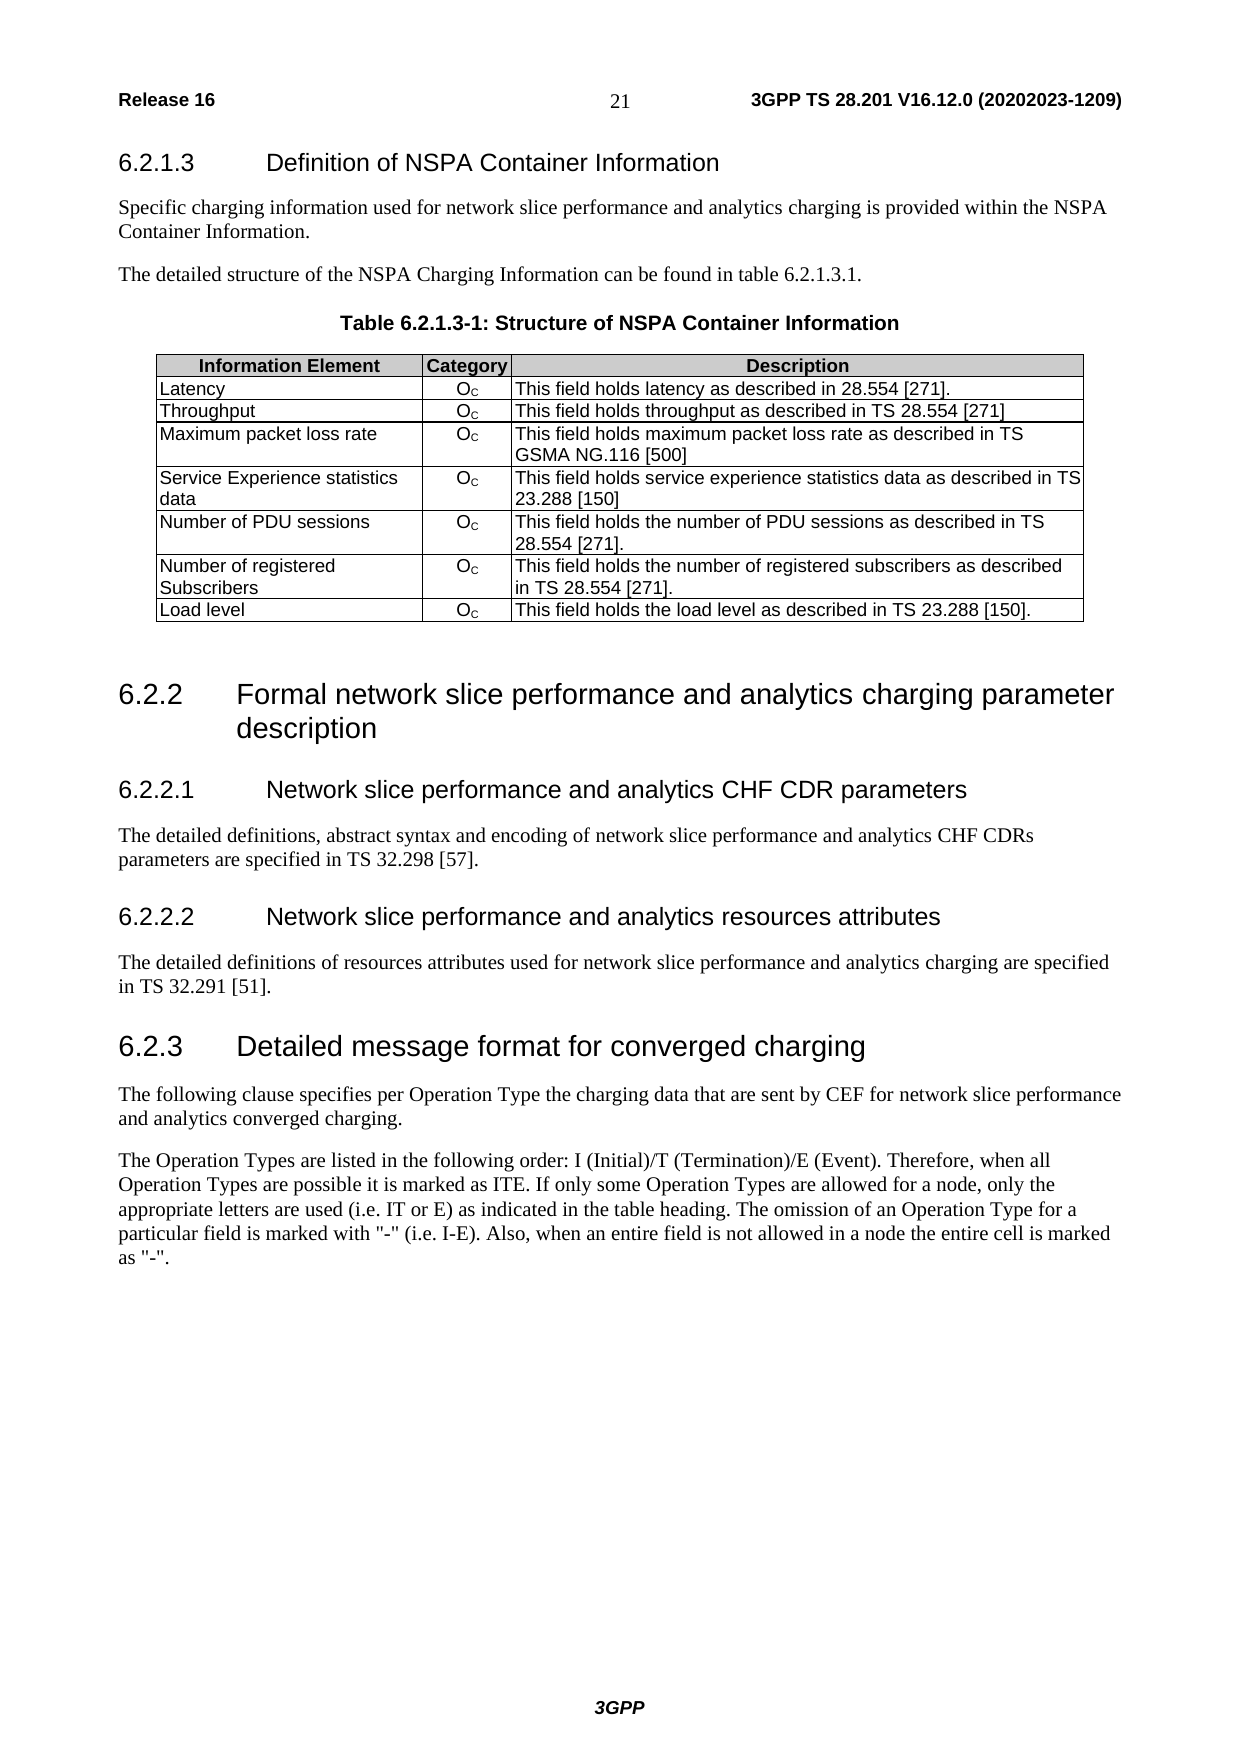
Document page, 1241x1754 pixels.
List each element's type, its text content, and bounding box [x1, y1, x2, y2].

table_cell Load level [157, 599, 422, 621]
subtitle 6.2.2 Formal network slice performance and analytics charging parameter description [118, 677, 1122, 744]
table_cell Number of registered Subscribers [157, 555, 422, 598]
subtitle 6.2.2.1 Network slice performance and analytics CHF CDR parameters [118, 775, 1122, 804]
subtitle 6.2.2.2 Network slice performance and analytics resources attributes [118, 902, 1122, 931]
table_cell OC [423, 599, 511, 621]
table_cell This field holds the number of registered subscribers as described in TS 28.554 [271]. [512, 555, 1083, 598]
table_cell OC [423, 423, 511, 466]
table_cell Latency [157, 377, 422, 399]
table_cell Maximum packet loss rate [157, 423, 422, 466]
table_cell OC [423, 377, 511, 399]
table_cell This field holds maximum packet loss rate as described in TS GSMA NG.116 [500] [512, 423, 1083, 466]
table_cell Number of PDU sessions [157, 511, 422, 554]
text The detailed definitions, abstract syntax and encoding of network slice performance and analytics CHF CDRs parameters are specified in TS 32.298 [57]. [118, 823, 1122, 871]
text The following clause specifies per Operation Type the charging data that are sent by CEF for network slice performance and analytics converged charging. [118, 1081, 1122, 1129]
subtitle 6.2.3 Detailed message format for converged charging [118, 1029, 1122, 1063]
text The Operation Types are listed in the following order: I (Initial)/T (Termination)/E (Event). Therefore, when all Operation Types are possible it is marked as ITE. If only some Operation Types are allowed for a node, only the appropriate letters are used (i.e. IT or E) as indicated in the table heading. The omission of an Operation Type for a particular field is marked with "-" (i.e. I-E). Also, when an entire field is not allowed in a node the entire cell is marked as "-". [118, 1148, 1122, 1269]
text Specific charging information used for network slice performance and analytics charging is provided within the NSPA Container Information. [118, 195, 1122, 243]
table_header Information Element [157, 355, 422, 376]
table_cell OC [423, 511, 511, 554]
text The detailed definitions of resources attributes used for network slice performance and analytics charging are specified in TS 32.291 [51]. [118, 950, 1122, 998]
table_cell OC [423, 467, 511, 510]
subtitle 6.2.1.3 Definition of NSPA Container Information [118, 147, 1122, 176]
table_cell OC [423, 400, 511, 421]
table_header Category [423, 355, 511, 376]
table_cell OC [423, 555, 511, 598]
table_cell Service Experience statistics data [157, 467, 422, 510]
table_cell This field holds latency as described in 28.554 [271]. [512, 377, 1083, 399]
table_header Description [512, 355, 1083, 376]
text Table 6.2.1.3-1: Structure of NSPA Container Information [118, 311, 1122, 335]
text The detailed structure of the NSPA Charging Information can be found in table 6.2.1.3.1. [118, 262, 1122, 286]
table_cell Throughput [157, 400, 422, 421]
table_cell This field holds throughput as described in TS 28.554 [271] [512, 400, 1083, 421]
table_cell This field holds service experience statistics data as described in TS 23.288 [150] [512, 467, 1083, 510]
table_cell This field holds the number of PDU sessions as described in TS 28.554 [271]. [512, 511, 1083, 554]
table_cell This field holds the load level as described in TS 23.288 [150]. [512, 599, 1083, 621]
